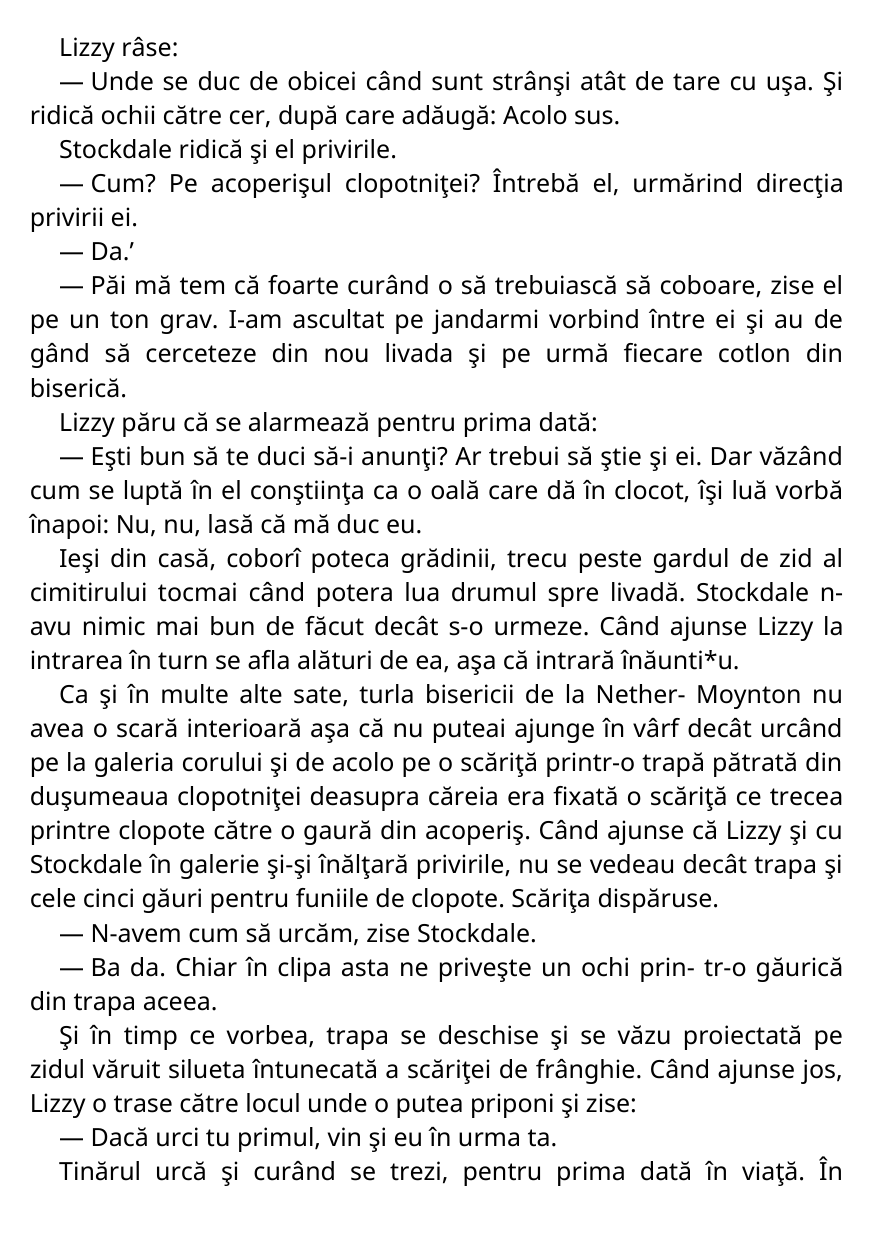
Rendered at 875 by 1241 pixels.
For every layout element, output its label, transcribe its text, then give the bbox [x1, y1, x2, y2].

text — Da.’ [29, 234, 844, 268]
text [29, 1154, 844, 1188]
text — Ba da. Chiar în clipa asta ne priveşte un ochi prin- tr-o găurică din trapa aceea. [29, 949, 844, 1017]
text Ca şi în multe alte sate, turla bisericii de la Nether- Moynton nu avea o scară interioară aşa că nu puteai ajunge în vârf decât urcând pe la galeria corului şi de acolo pe o scăriţă printr-o trapă pătrată din duşumeaua clopotniţei deasupra căreia era fixată o scăriţă ce trecea printre clopote către o gaură din acoperiş. Când ajunse că Lizzy şi cu Stockdale în galerie şi-şi înălţară privirile, nu se vedeau decât trapa şi cele cinci găuri pentru funiile de clopote. Scăriţa dispăruse. [29, 677, 844, 915]
text — Unde se duc de obicei când sunt strânşi atât de tare cu uşa. Şi ridică ochii către cer, după care adăugă: Acolo sus. [29, 64, 844, 132]
text Stockdale ridică şi el privirile. [29, 132, 844, 166]
text Şi în timp ce vorbea, trapa se deschise şi se văzu proiectată pe zidul văruit silueta întunecată a scăriţei de frânghie. Când ajunse jos, Lizzy o trase către locul unde o putea priponi şi zise: [29, 1017, 844, 1119]
text — Dacă urci tu primul, vin şi eu în urma ta. [29, 1119, 844, 1154]
text — Păi mă tem că foarte curând o să trebuiască să coboare, zise el pe un ton grav. I-am ascultat pe jandarmi vorbind între ei şi au de gând să cerceteze din nou livada şi pe urmă fiecare cotlon din biserică. [29, 268, 844, 404]
text Lizzy păru că se alarmează pentru prima dată: [29, 404, 844, 438]
text — N-avem cum să urcăm, zise Stockdale. [29, 915, 844, 949]
text Ieşi din casă, coborî poteca grădinii, trecu peste gardul de zid al cimitirului tocmai când potera lua drumul spre livadă. Stockdale n-avu nimic mai bun de făcut decât s-o urmeze. Când ajunse Lizzy la intrarea în turn se afla alături de ea, aşa că intrară înăunti*u. [29, 541, 844, 677]
text — Cum? Pe acoperişul clopotniţei? Întrebă el, urmărind direcţia privirii ei. [29, 166, 844, 234]
text Lizzy râse: [29, 29, 844, 64]
text — Eşti bun să te duci să-i anunţi? Ar trebui să ştie şi ei. Dar văzând cum se luptă în el conştiinţa ca o oală care dă în clocot, îşi luă vorbă înapoi: Nu, nu, lasă că mă duc eu. [29, 438, 844, 541]
